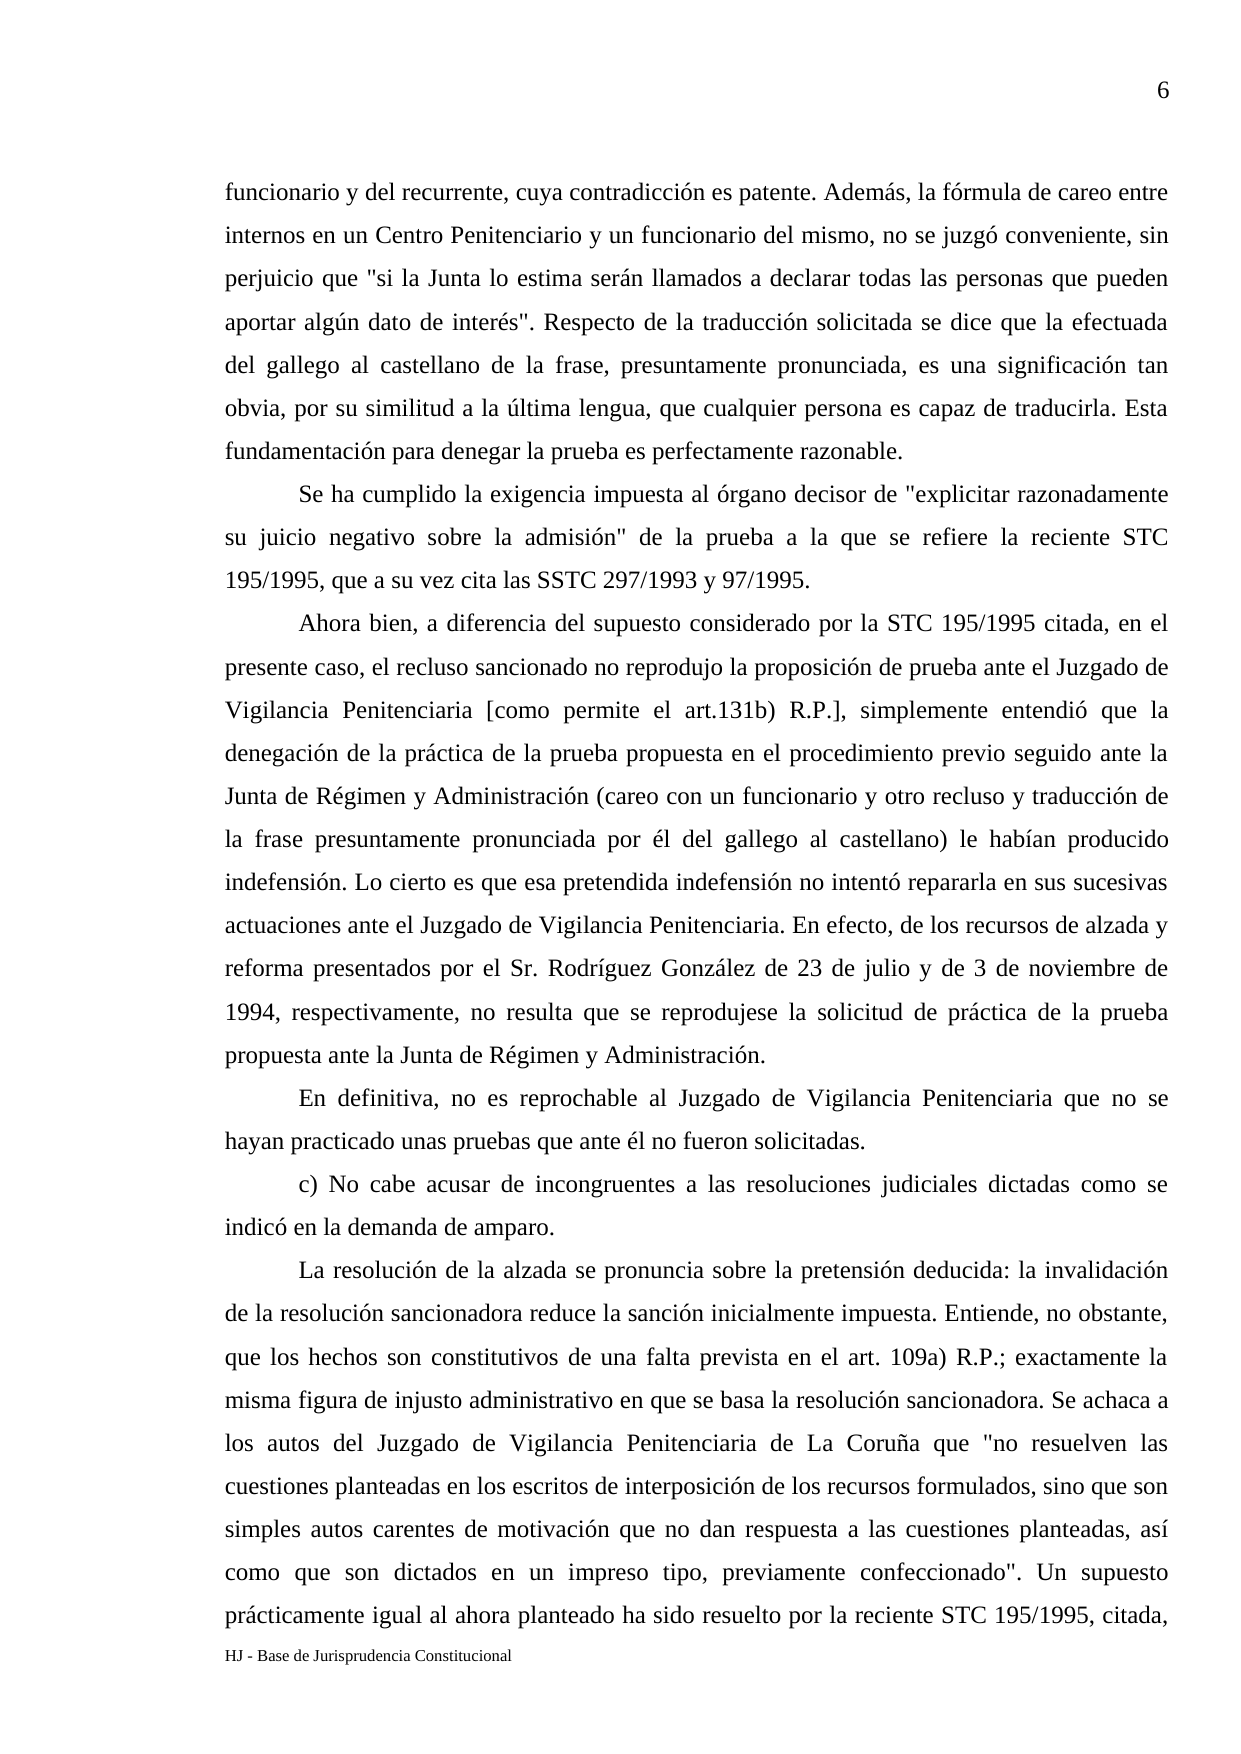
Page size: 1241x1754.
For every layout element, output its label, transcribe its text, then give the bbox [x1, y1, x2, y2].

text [224, 177, 1169, 465]
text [224, 1255, 1169, 1629]
text En definitiva, no es reprochable al Juzgado de Vigilancia Penitenciaria que no se hayan practicado unas pruebas que ante él no fueron solicitadas. [224, 1083, 1169, 1155]
text Ahora bien, a diferencia del supuesto considerado por la STC 195/1995 citada, en el presente caso, el recluso sancionado no reprodujo la proposición de prueba ante el Juzgado de Vigilancia Penitenciaria [como permite el art.131b) R.P.], simplemente entendió que la denegación de la práctica de la prueba propuesta en el procedimiento previo seguido ante la Junta de Régimen y Administración (careo con un funcionario y otro recluso y traducción de la frase presuntamente pronunciada por él del gallego al castellano) le habían producido indefensión. Lo cierto es que esa pretendida indefensión no intentó repararla en sus sucesivas actuaciones ante el Juzgado de Vigilancia Penitenciaria. En efecto, de los recursos de alzada y reforma presentados por el Sr. Rodríguez González de 23 de julio y de 3 de noviembre de 1994, respectivamente, no resulta que se reprodujese la solicitud de práctica de la prueba propuesta ante la Junta de Régimen y Administración. [224, 608, 1169, 1068]
text c) No cabe acusar de incongruentes a las resoluciones judiciales dictadas como se indicó en la demanda de amparo. [224, 1169, 1169, 1241]
text Se ha cumplido la exigencia impuesta al órgano decisor de "explicitar razonadamente su juicio negativo sobre la admisión" de la prueba a la que se refiere la reciente STC 195/1995, que a su vez cita las SSTC 297/1993 y 97/1995. [224, 479, 1169, 594]
